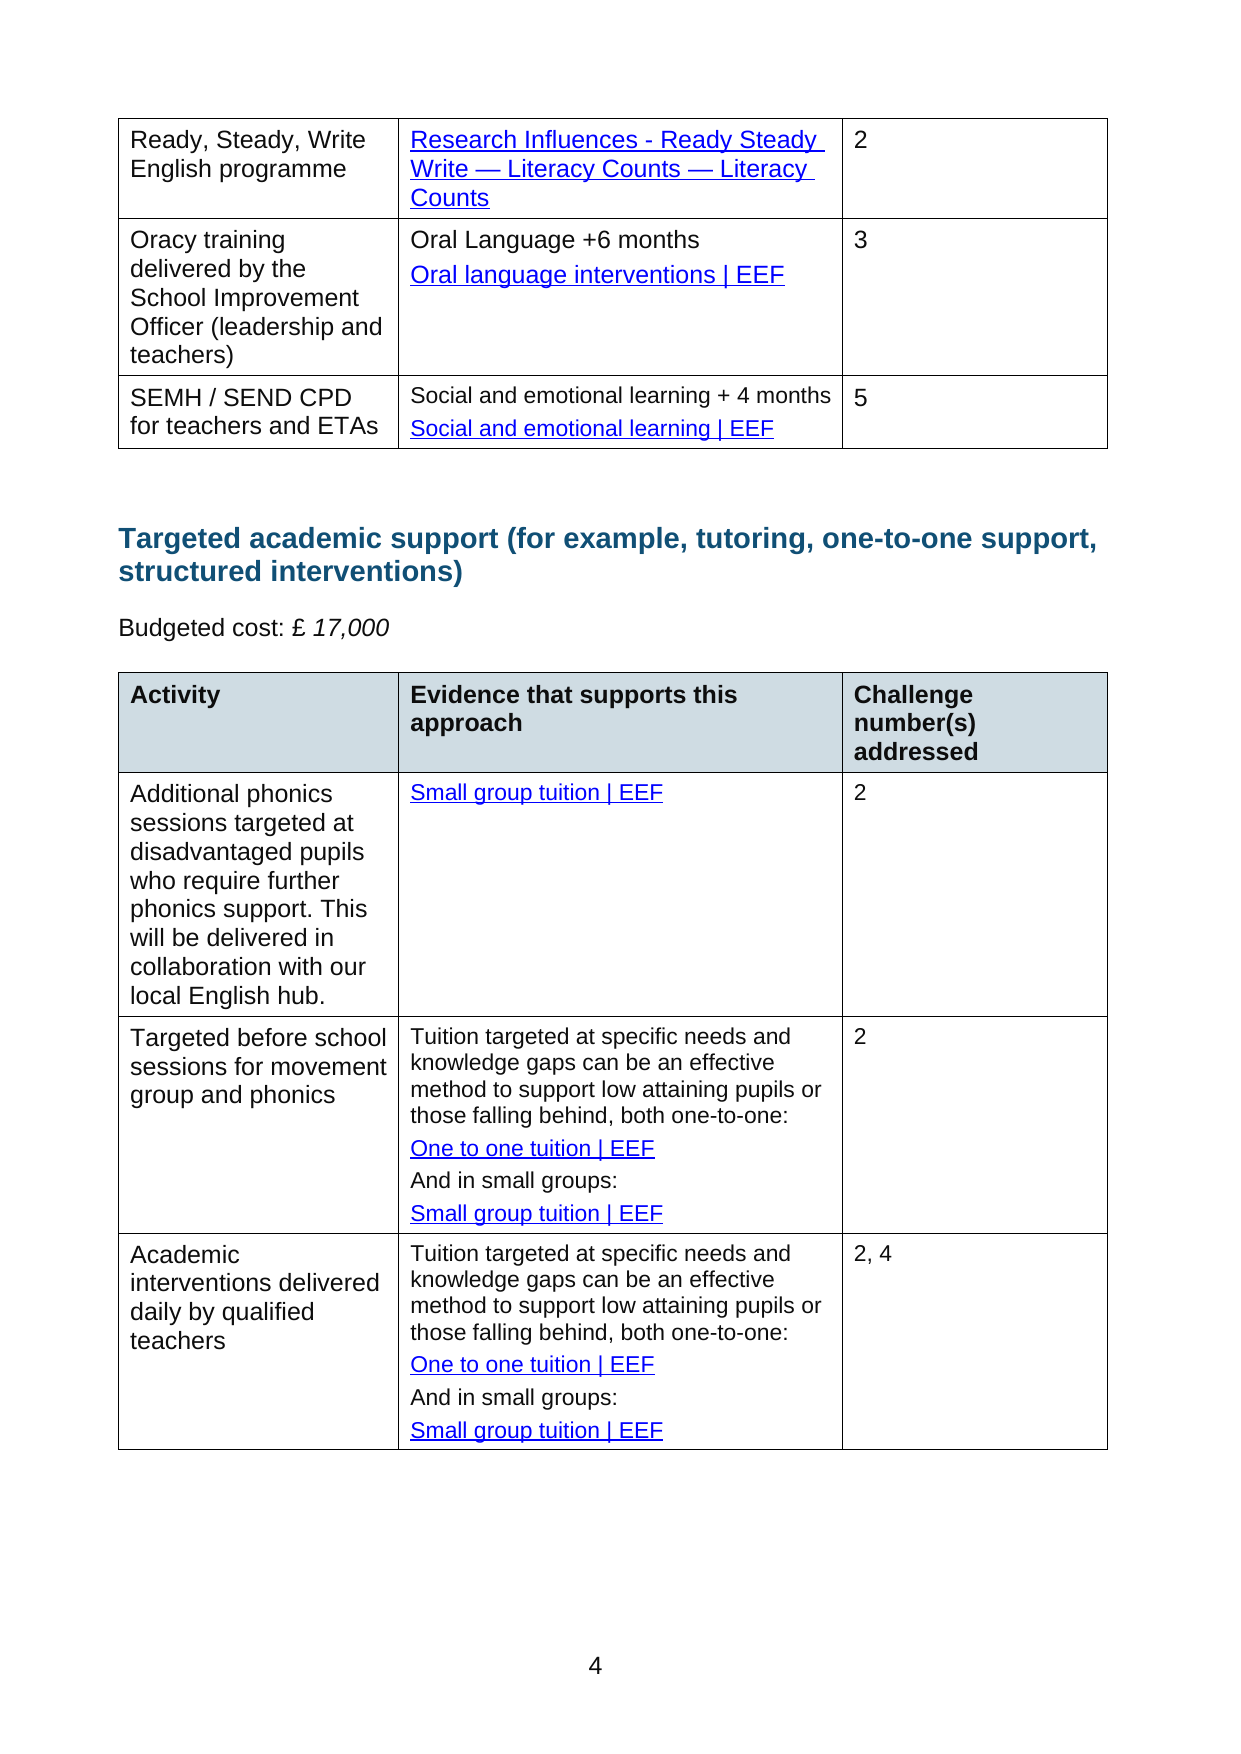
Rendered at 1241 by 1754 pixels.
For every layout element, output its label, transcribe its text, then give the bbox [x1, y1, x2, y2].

table_cell Small group tuition | EEF [399, 773, 842, 1016]
table_header Evidence that supports this approach [399, 673, 842, 772]
table_cell Ready, Steady, Write English programme [119, 119, 398, 218]
table_cell Tuition targeted at specific needs and knowledge gaps can be an effective method to support low attaining pupils or those falling behind, both one-to-one: One to one tuition | EEF And in small groups: Small group tuition | EEF [399, 1234, 842, 1449]
table_cell 2 [843, 773, 1107, 1016]
table_cell 3 [843, 219, 1107, 375]
table_cell Additional phonics sessions targeted at disadvantaged pupils who require further phonics support. This will be delivered in collaboration with our local English hub. [119, 773, 398, 1016]
table_cell 2, 4 [843, 1234, 1107, 1449]
table_cell Research Influences - Ready Steady Write — Literacy Counts — Literacy Counts [399, 119, 842, 218]
text Budgeted cost: £ 17,000 [118, 613, 1107, 642]
table_cell 5 [843, 376, 1107, 448]
table_cell 2 [843, 1017, 1107, 1232]
table_header Activity [119, 673, 398, 772]
table_cell Oral Language +6 months Oral language interventions | EEF [399, 219, 842, 375]
table_cell Social and emotional learning + 4 months Social and emotional learning | EEF [399, 376, 842, 448]
table_cell Tuition targeted at specific needs and knowledge gaps can be an effective method to support low attaining pupils or those falling behind, both one-to-one: One to one tuition | EEF And in small groups: Small group tuition | EEF [399, 1017, 842, 1232]
table_cell 2 [843, 119, 1107, 218]
table_cell Oracy training delivered by the School Improvement Officer (leadership and teachers) [119, 219, 398, 375]
subtitle Targeted academic support (for example, tutoring, one-to-one support, structured interventions) [118, 521, 1107, 588]
table_cell Academic interventions delivered daily by qualified teachers [119, 1234, 398, 1449]
table_cell SEMH / SEND CPD for teachers and ETAs [119, 376, 398, 448]
table_cell Targeted before school sessions for movement group and phonics [119, 1017, 398, 1232]
table_header Challenge number(s) addressed [843, 673, 1107, 772]
